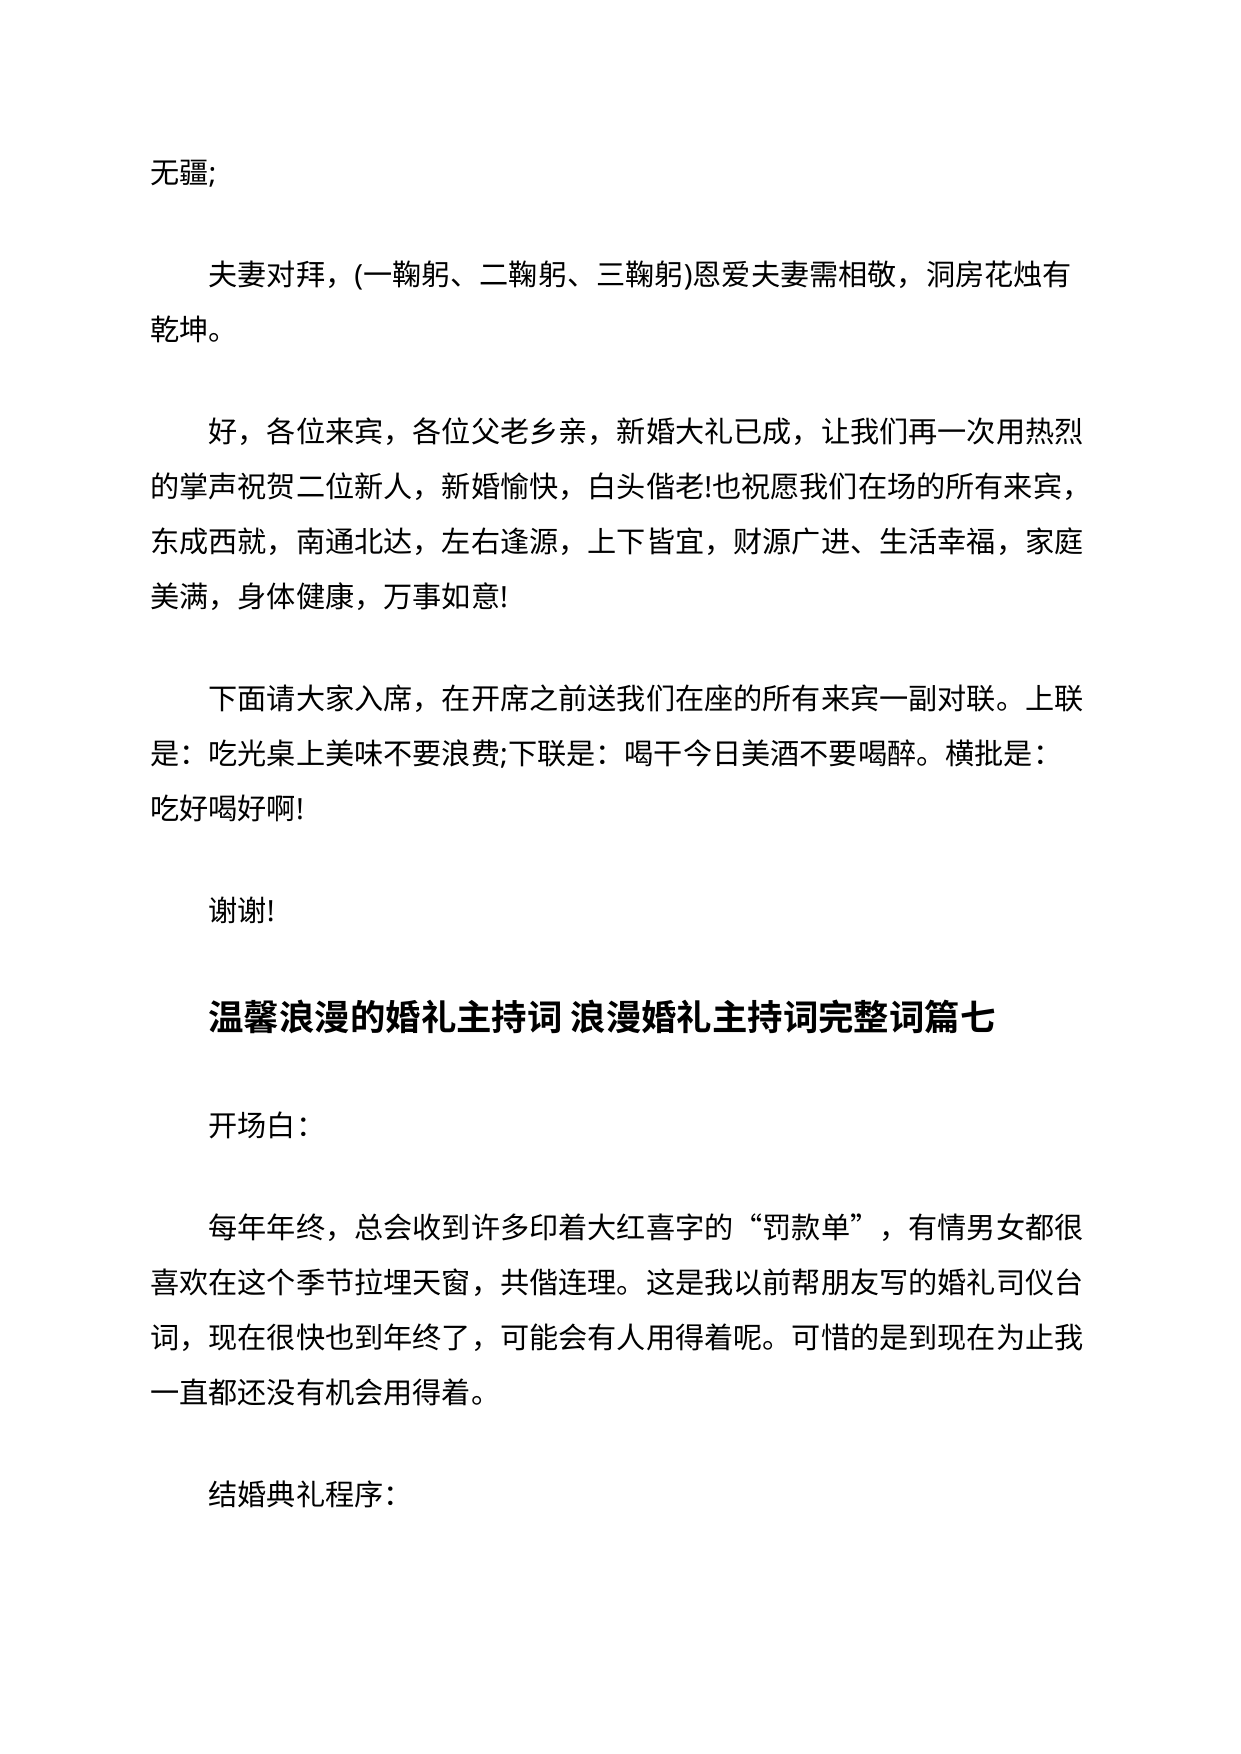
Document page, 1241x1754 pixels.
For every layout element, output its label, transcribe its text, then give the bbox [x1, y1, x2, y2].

text 下面请大家入席，在开席之前送我们在座的所有来宾一副对联。上联是：吃光桌上美味不要浪费;下联是：喝干今日美酒不要喝醉。横批是：吃好喝好啊! [150, 676, 1090, 828]
text 好，各位来宾，各位父老乡亲，新婚大礼已成，让我们再一次用热烈的掌声祝贺二位新人，新婚愉快，白头偕老!也祝愿我们在场的所有来宾，东成西就，南通北达，左右逢源，上下皆宜，财源广进、生活幸福，家庭美满，身体健康，万事如意! [150, 409, 1090, 616]
text 每年年终，总会收到许多印着大红喜字的“罚款单”，有情男女都很喜欢在这个季节拉埋天窗，共偕连理。这是我以前帮朋友写的婚礼司仪台词，现在很快也到年终了，可能会有人用得着呢。可惜的是到现在为止我一直都还没有机会用得着。 [150, 1204, 1090, 1412]
text 结婚典礼程序： [150, 1471, 1090, 1513]
text 开场白： [150, 1103, 1090, 1145]
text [150, 150, 1090, 192]
text 谢谢! [150, 887, 1090, 930]
text 温馨浪漫的婚礼主持词 浪漫婚礼主持词完整词篇七 [150, 989, 1090, 1041]
text 夫妻对拜，(一鞠躬、二鞠躬、三鞠躬)恩爱夫妻需相敬，洞房花烛有乾坤。 [150, 252, 1090, 349]
